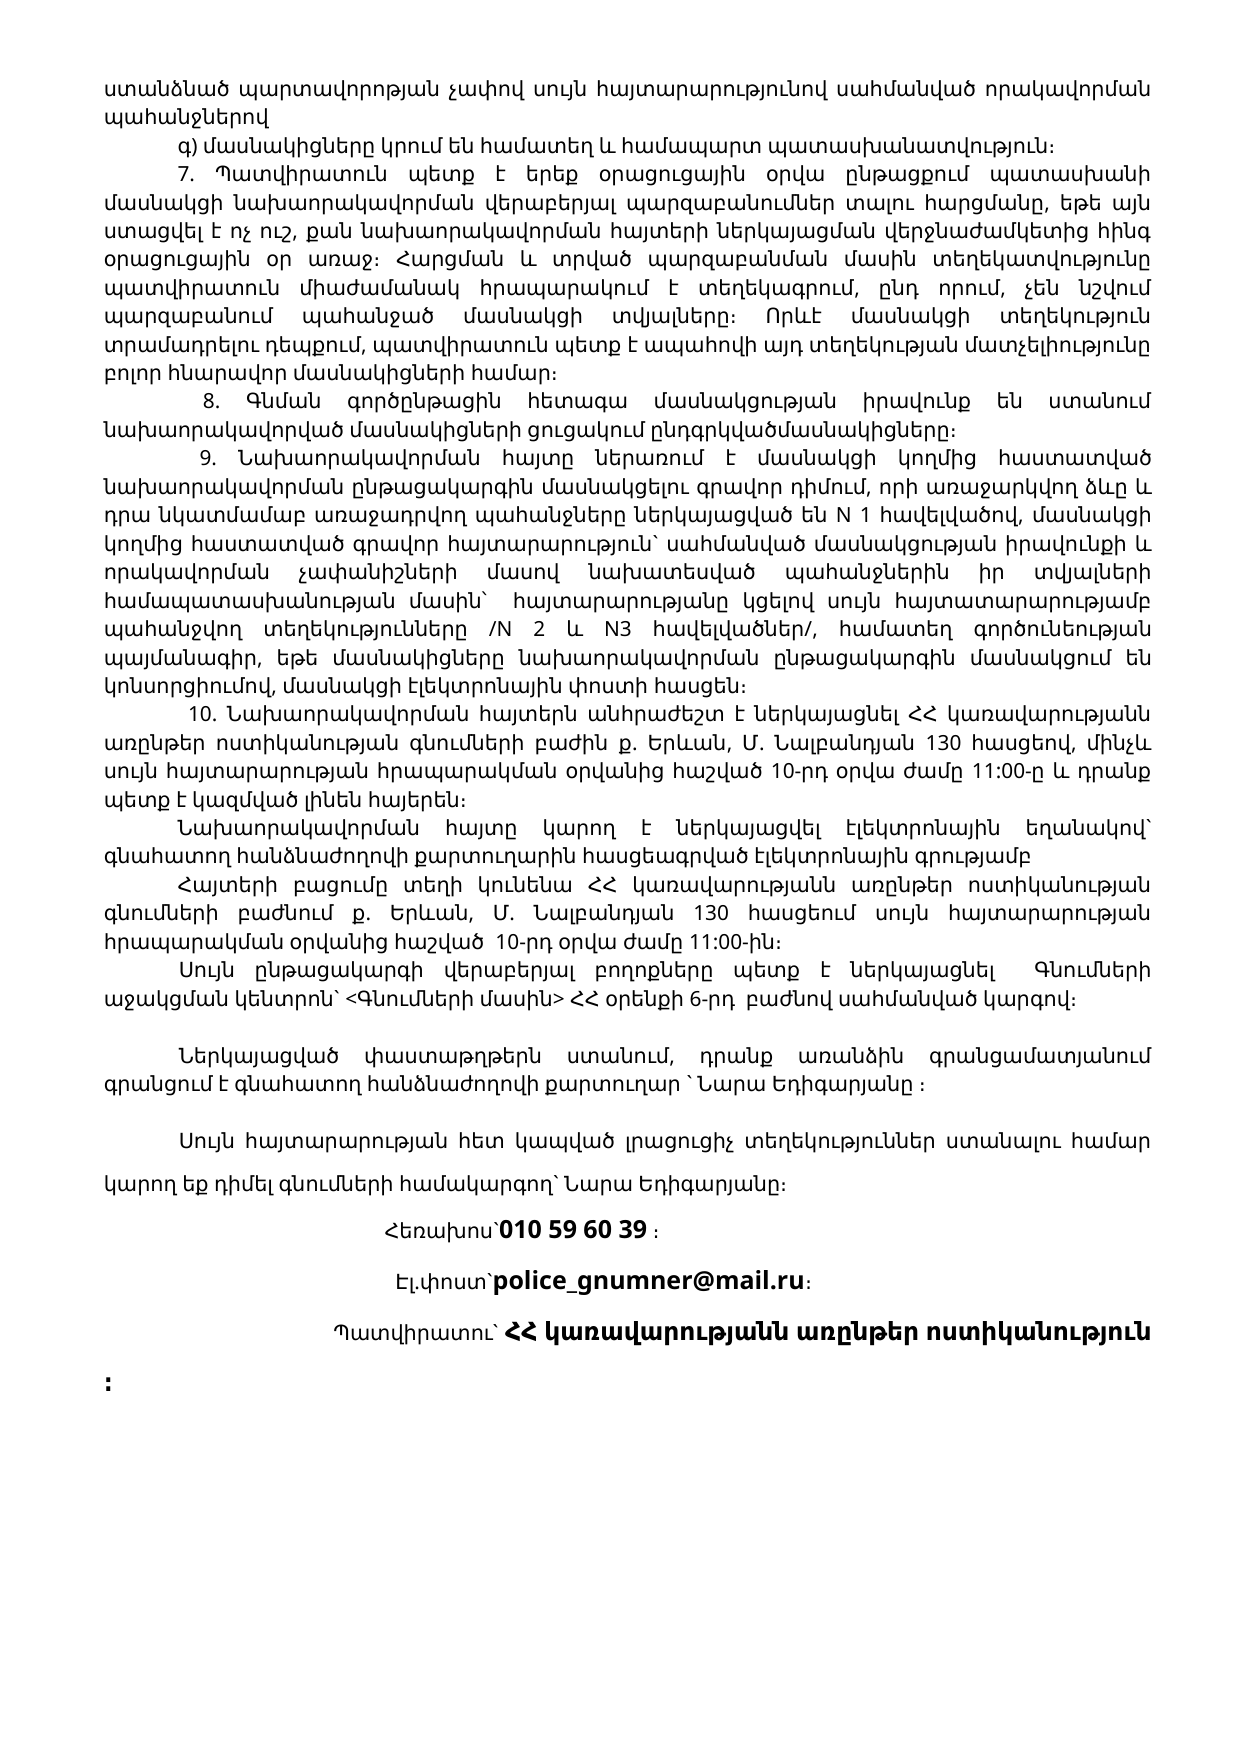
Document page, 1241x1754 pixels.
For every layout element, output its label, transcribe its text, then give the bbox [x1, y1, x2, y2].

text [103, 74, 1152, 131]
text Սույն ընթացակարգի վերաբերյալ բողոքները պետք է ներկայացնել Գնումների աջակցման կենտրոն` <Գնումների մասին> ՀՀ օրենքի 6-րդ բաժնով սահմանված կարգով։ [103, 955, 1152, 1012]
text Պատվիրատու` ՀՀ կառավարությանն առընթեր ոստիկանություն ։ [103, 1313, 1152, 1398]
text Հայտերի բացումը տեղի կունենա ՀՀ կառավարությանն առընթեր ոստիկանության գնումների բաժնում ք. Երևան, Մ. Նալբանդյան 130 հասցեում սույն հայտարարության հրապարակման օրվանից հաշված 10-րդ օրվա ժամը 11:00-ին։ [103, 870, 1152, 955]
text Հեռախոս`010 59 60 39 ։ [103, 1211, 1152, 1245]
text 10. Նախաորակավորման հայտերն անհրաժեշտ է ներկայացնել ՀՀ կառավարությանն առընթեր ոստիկանության գնումների բաժին ք. Երևան, Մ. Նալբանդյան 130 հասցեով, մինչև սույն հայտարարության հրապարակման օրվանից հաշված 10-րդ օրվա ժամը 11:00-ը և դրանք պետք է կազմված լինեն հայերեն։ [103, 699, 1152, 813]
text 8. Գնման գործընթացին հետագա մասնակցության իրավունք են ստանում նախաորակավորված մասնակիցների ցուցակում ընդգրկվածմասնակիցները։ [103, 387, 1152, 443]
text Նախաորակավորման հայտը կարող է ներկայացվել էլեկտրոնային եղանակով` գնահատող հանձնաժողովի քարտուղարին հասցեագրված էլեկտրոնային գրությամբ [103, 813, 1152, 870]
text 9. Նախաորակավորման հայտը ներառում է մասնակցի կողմից հաստատված նախաորակավորման ընթացակարգին մասնակցելու գրավոր դիմում, որի առաջարկվող ձևը և դրա նկատմամաբ առաջադրվող պահանջները ներկայացված են N 1 հավելվածով, մասնակցի կողմից հաստատված գրավոր հայտարարություն` սահմանված մասնակցության իրավունքի և որակավորման չափանիշների մասով նախատեսված պահանջներին իր տվյալների համապատասխանության մասին՝ հայտարարությանը կցելով սույն հայտատարարությամբ պահանջվող տեղեկությունները /N 2 և N3 հավելվածներ/, համատեղ գործունեության պայմանագիր, եթե մասնակիցները նախաորակավորման ընթացակարգին մասնակցում են կոնսորցիումով, մասնակցի էլեկտրոնային փոստի հասցեն։ [103, 443, 1152, 699]
text Ներկայացված փաստաթղթերն ստանում, դրանք առանձին գրանցամատյանում գրանցում է գնահատող հանձնաժողովի քարտուղար ` Նարա Եդիգարյանը ։ [103, 1041, 1152, 1098]
text Սույն հայտարարության հետ կապված լրացուցիչ տեղեկություններ ստանալու համար կարող եք դիմել գնումների համակարգող` Նարա Եդիգարյանը։ [103, 1126, 1152, 1197]
text գ) մասնակիցները կրում են համատեղ և համապարտ պատասխանատվություն։ [103, 131, 1152, 159]
text 7. Պատվիրատուն պետք է երեք օրացուցային օրվա ընթացքում պատասխանի մասնակցի նախաորակավորման վերաբերյալ պարզաբանումներ տալու հարցմանը, եթե այն ստացվել է ոչ ուշ, քան նախաորակավորման հայտերի ներկայացման վերջնաժամկետից հինգ օրացուցային օր առաջ։ Հարցման և տրված պարզաբանման մասին տեղեկատվությունը պատվիրատուն միաժամանակ հրապարակում է տեղեկագրում, ընդ որում, չեն նշվում պարզաբանում պահանջած մասնակցի տվյալները։ Որևէ մասնակցի տեղեկություն տրամադրելու դեպքում, պատվիրատուն պետք է ապահովի այդ տեղեկության մատչելիությունը բոլոր հնարավոր մասնակիցների համար։ [103, 159, 1152, 387]
text Էլ.փոստ`police_gnumner@mail.ru։ [103, 1262, 1152, 1296]
